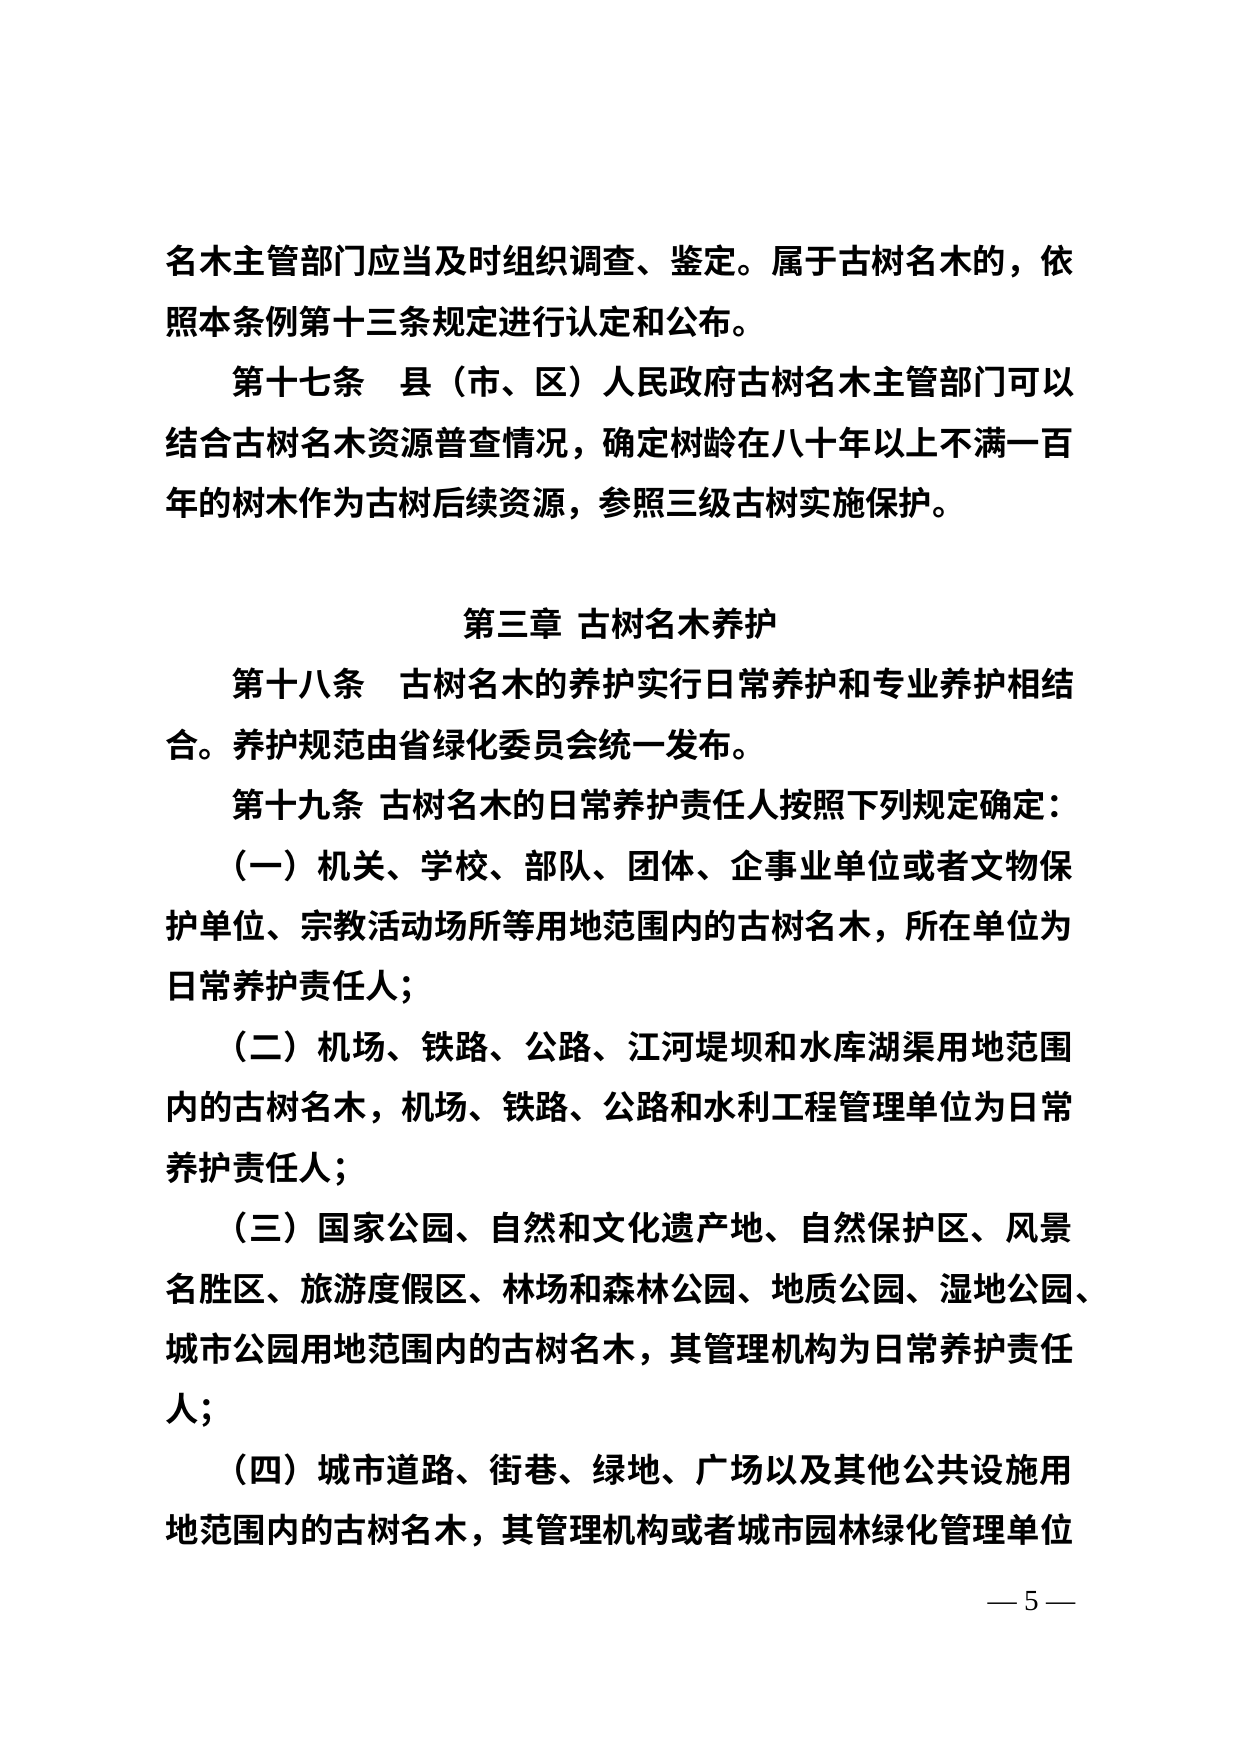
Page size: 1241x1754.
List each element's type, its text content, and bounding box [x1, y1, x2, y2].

text （二）机场、铁路、公路、江河堤坝和水库湖渠用地范围内的古树名木，机场、铁路、公路和水利工程管理单位为日常养护责任人； [165, 1011, 1075, 1192]
text （一）机关、学校、部队、团体、企事业单位或者文物保护单位、宗教活动场所等用地范围内的古树名木，所在单位为日常养护责任人； [165, 830, 1075, 1011]
text 第十七条 县（市、区）人民政府古树名木主管部门可以结合古树名木资源普查情况，确定树龄在八十年以上不满一百年的树木作为古树后续资源，参照三级古树实施保护。 [165, 346, 1075, 528]
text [165, 1434, 1075, 1555]
text 第十九条 古树名木的日常养护责任人按照下列规定确定： [165, 769, 1075, 830]
text （三）国家公园、自然和文化遗产地、自然保护区、风景名胜区、旅游度假区、林场和森林公园、地质公园、湿地公园、城市公园用地范围内的古树名木，其管理机构为日常养护责任人； [165, 1192, 1075, 1434]
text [165, 226, 1075, 346]
text 第三章 古树名木养护 [165, 588, 1075, 648]
text 第十八条 古树名木的养护实行日常养护和专业养护相结合。养护规范由省绿化委员会统一发布。 [165, 648, 1075, 769]
